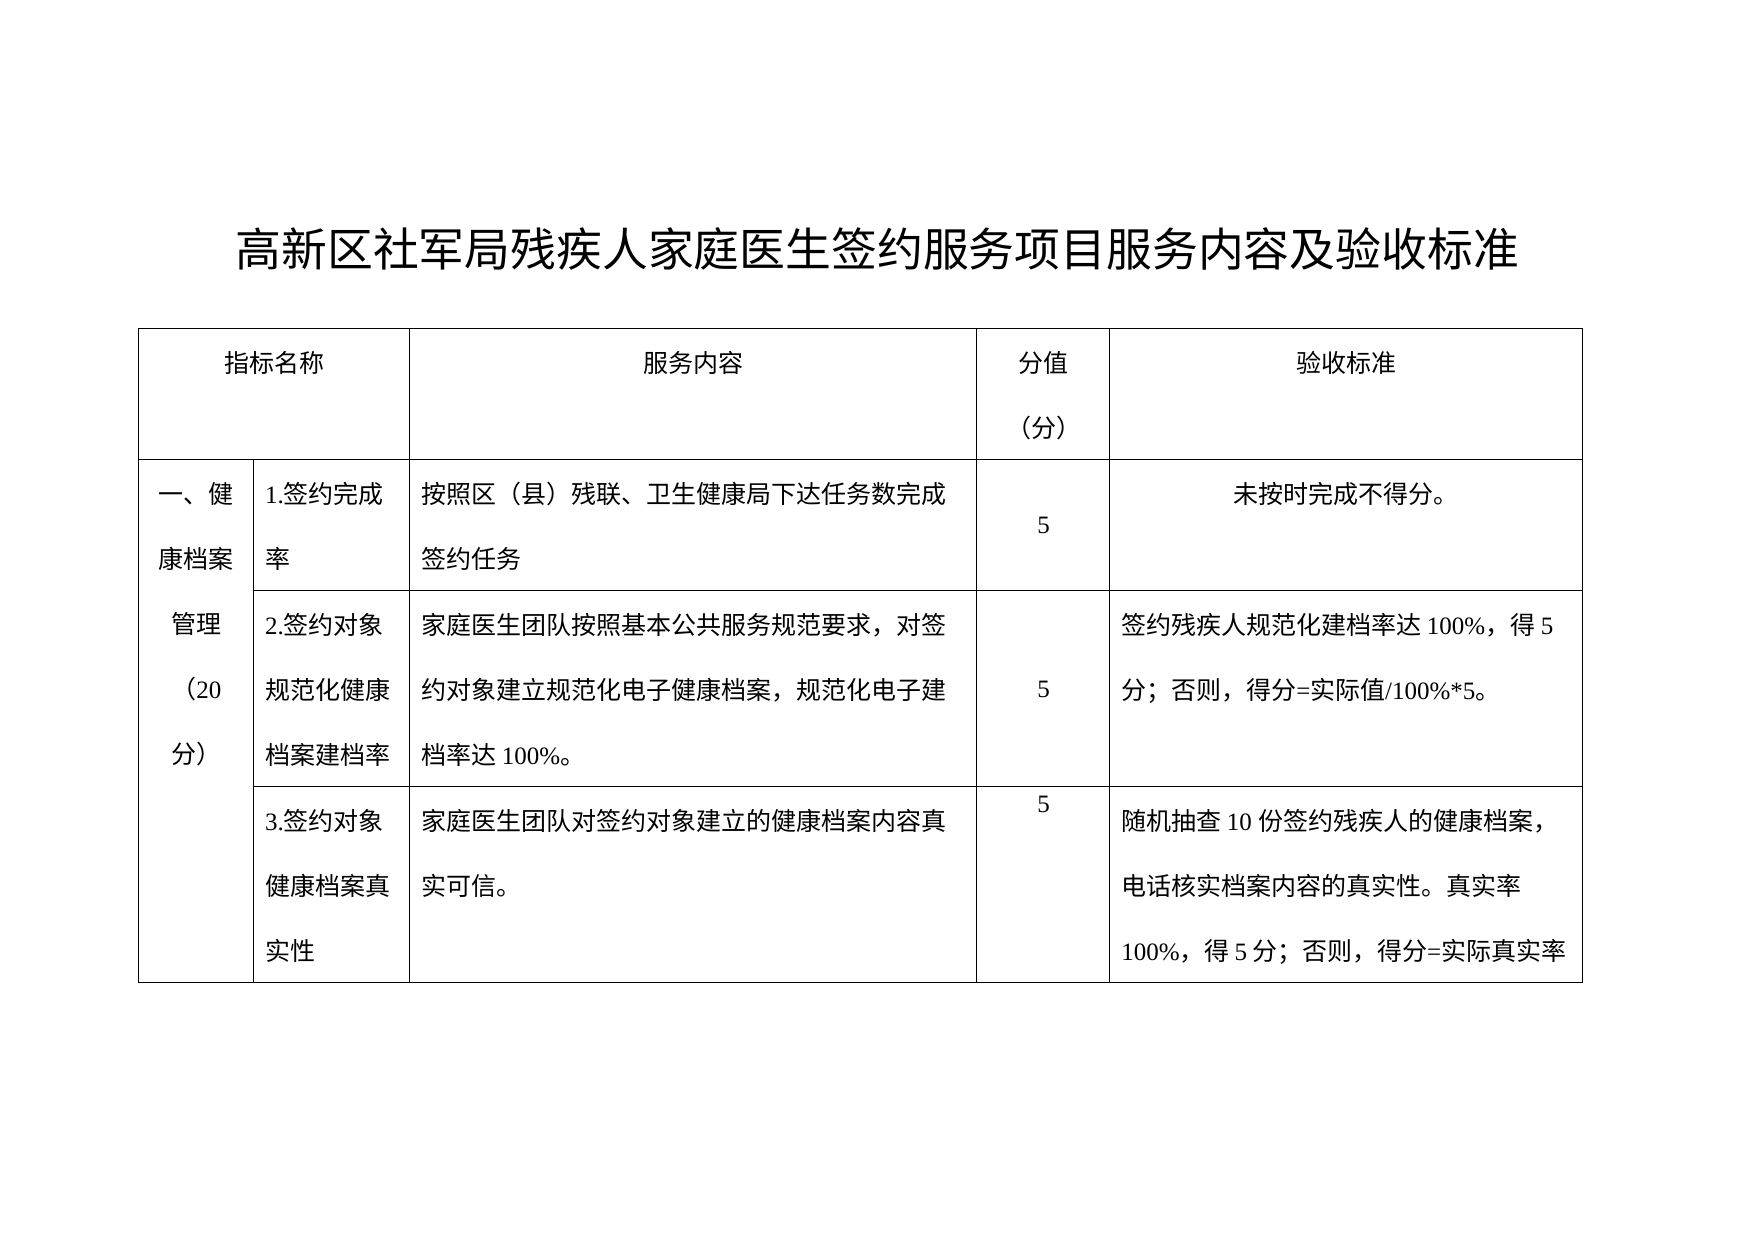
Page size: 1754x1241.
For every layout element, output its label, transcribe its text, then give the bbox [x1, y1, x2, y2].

table_cell 5 [977, 787, 1109, 982]
table_header 指标名称 [139, 329, 409, 459]
table_cell 5 [977, 591, 1109, 786]
table_cell 签约残疾人规范化建档率达 100%，得 5 分；否则，得分=实际值/100%*5。 [1110, 591, 1582, 786]
table_cell 家庭医生团队按照基本公共服务规范要求，对签约对象建立规范化电子健康档案，规范化电子建档率达 100%。 [410, 591, 976, 786]
table_cell 5 [977, 460, 1109, 590]
table_header 验收标准 [1110, 329, 1582, 459]
text 高新区社军局残疾人家庭医生签约服务项目服务内容及验收标准 [150, 198, 1604, 295]
table_cell 3.签约对象健康档案真实性 [254, 787, 409, 982]
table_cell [410, 787, 976, 982]
table_cell 2.签约对象规范化健康档案建档率 [254, 591, 409, 786]
table_header 分值（分） [977, 329, 1109, 459]
table_cell 1.签约完成率 [254, 460, 409, 590]
table_cell 未按时完成不得分。 [1110, 460, 1582, 590]
table_cell 一、健康档案管理（20分） [139, 460, 253, 982]
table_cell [1110, 787, 1582, 982]
table_cell 按照区（县）残联、卫生健康局下达任务数完成签约任务 [410, 460, 976, 590]
table_header 服务内容 [410, 329, 976, 459]
